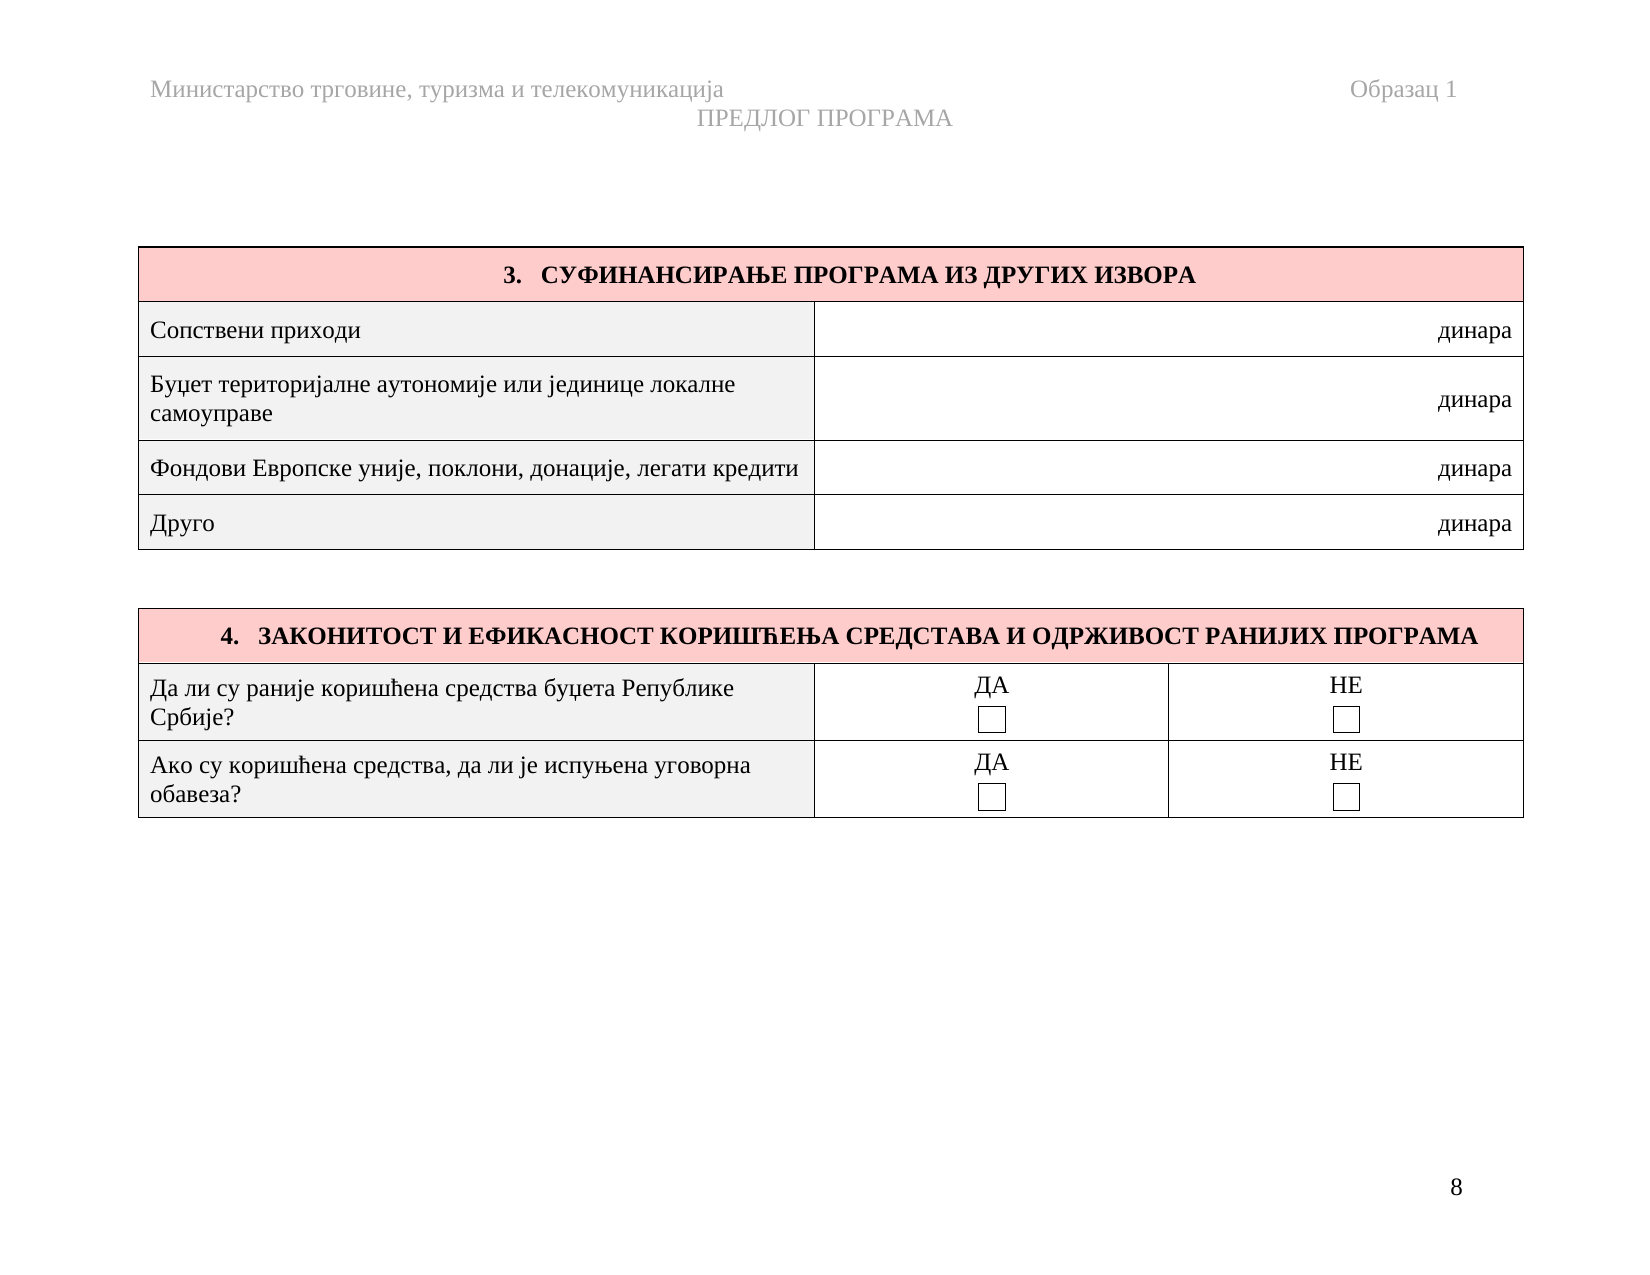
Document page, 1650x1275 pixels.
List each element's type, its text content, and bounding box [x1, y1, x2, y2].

table_cell Буџет територијалне аутономије или јединице локалне самоуправе [139, 357, 814, 439]
table_header ЗАКОНИТОСТ И ЕФИКАСНОСТ КОРИШЋЕЊА СРЕДСТАВА И ОДРЖИВОСТ РАНИЈИХ ПРОГРАМА [139, 609, 1523, 662]
table_cell динара [815, 302, 1523, 356]
table_cell ДА [815, 741, 1168, 817]
table_cell динара [815, 357, 1523, 439]
table_cell Друго [139, 495, 814, 549]
table_cell динара [815, 495, 1523, 549]
table_header СУФИНАНСИРАЊЕ ПРОГРАМА ИЗ ДРУГИХ ИЗВОРА [139, 248, 1523, 301]
table_cell Ако су коришћена средства, да ли је испуњена уговорна обавеза? [139, 741, 814, 817]
table_cell НЕ [1169, 741, 1523, 817]
table_cell Фондови Европске уније, поклони, донације, легати кредити [139, 441, 814, 494]
table_cell динара [815, 441, 1523, 494]
table_cell ДА [815, 664, 1168, 740]
table_cell Сопствени приходи [139, 302, 814, 356]
table_cell НЕ [1169, 664, 1523, 740]
table_cell Да ли су раније коришћена средства буџета Републике Србије? [139, 664, 814, 740]
